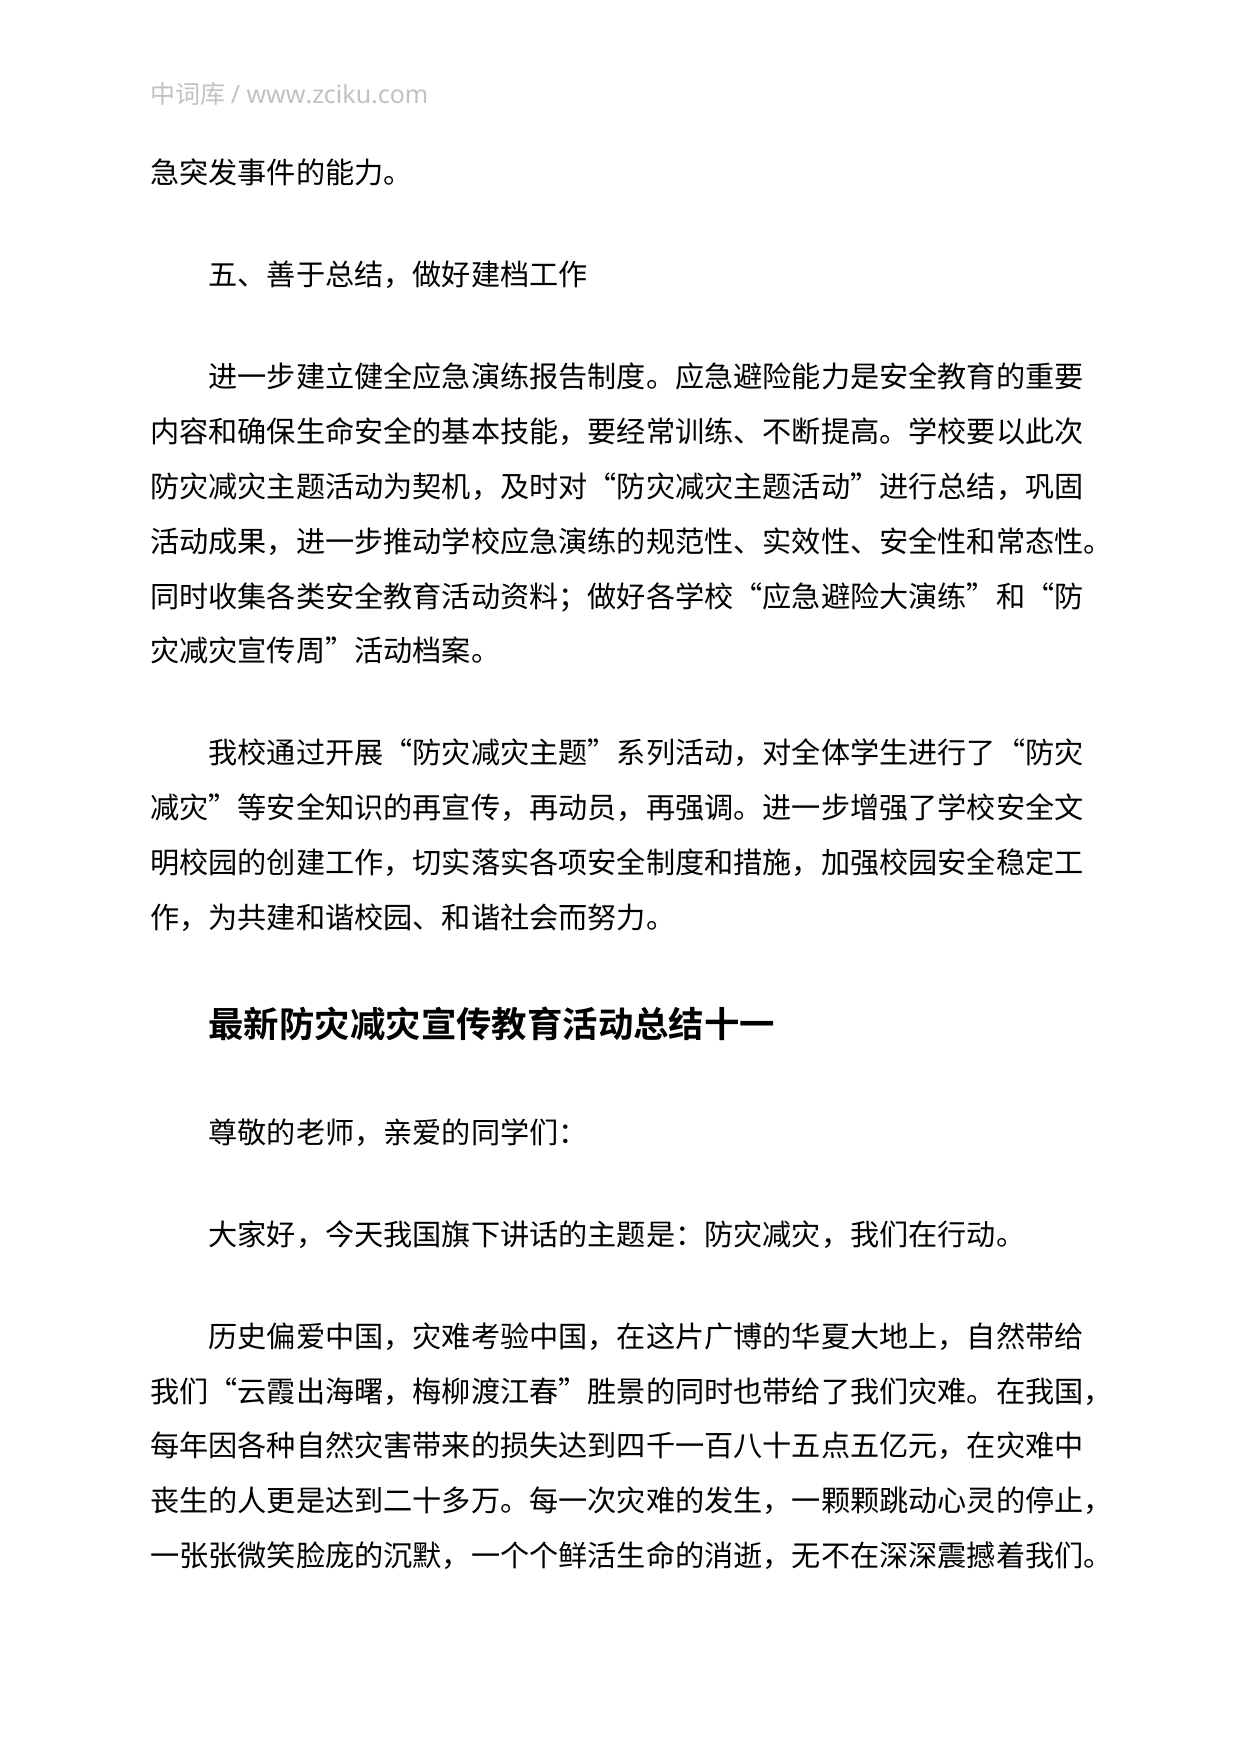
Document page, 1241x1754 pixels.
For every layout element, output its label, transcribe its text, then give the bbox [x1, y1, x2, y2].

text 最新防灾减灾宣传教育活动总结十一 [150, 996, 1090, 1047]
text 五、善于总结，做好建档工作 [150, 252, 1090, 294]
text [150, 1313, 1090, 1575]
text 大家好，今天我国旗下讲话的主题是：防灾减灾，我们在行动。 [150, 1211, 1090, 1254]
text 进一步建立健全应急演练报告制度。应急避险能力是安全教育的重要内容和确保生命安全的基本技能，要经常训练、不断提高。学校要以此次防灾减灾主题活动为契机，及时对“防灾减灾主题活动”进行总结，巩固活动成果，进一步推动学校应急演练的规范性、实效性、安全性和常态性。同时收集各类安全教育活动资料；做好各学校“应急避险大演练”和“防灾减灾宣传周”活动档案。 [150, 353, 1090, 670]
text 我校通过开展“防灾减灾主题”系列活动，对全体学生进行了“防灾减灾”等安全知识的再宣传，再动员，再强调。进一步增强了学校安全文明校园的创建工作，切实落实各项安全制度和措施，加强校园安全稳定工作，为共建和谐校园、和谐社会而努力。 [150, 730, 1090, 937]
text 尊敬的老师，亲爱的同学们： [150, 1110, 1090, 1152]
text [150, 150, 1090, 192]
